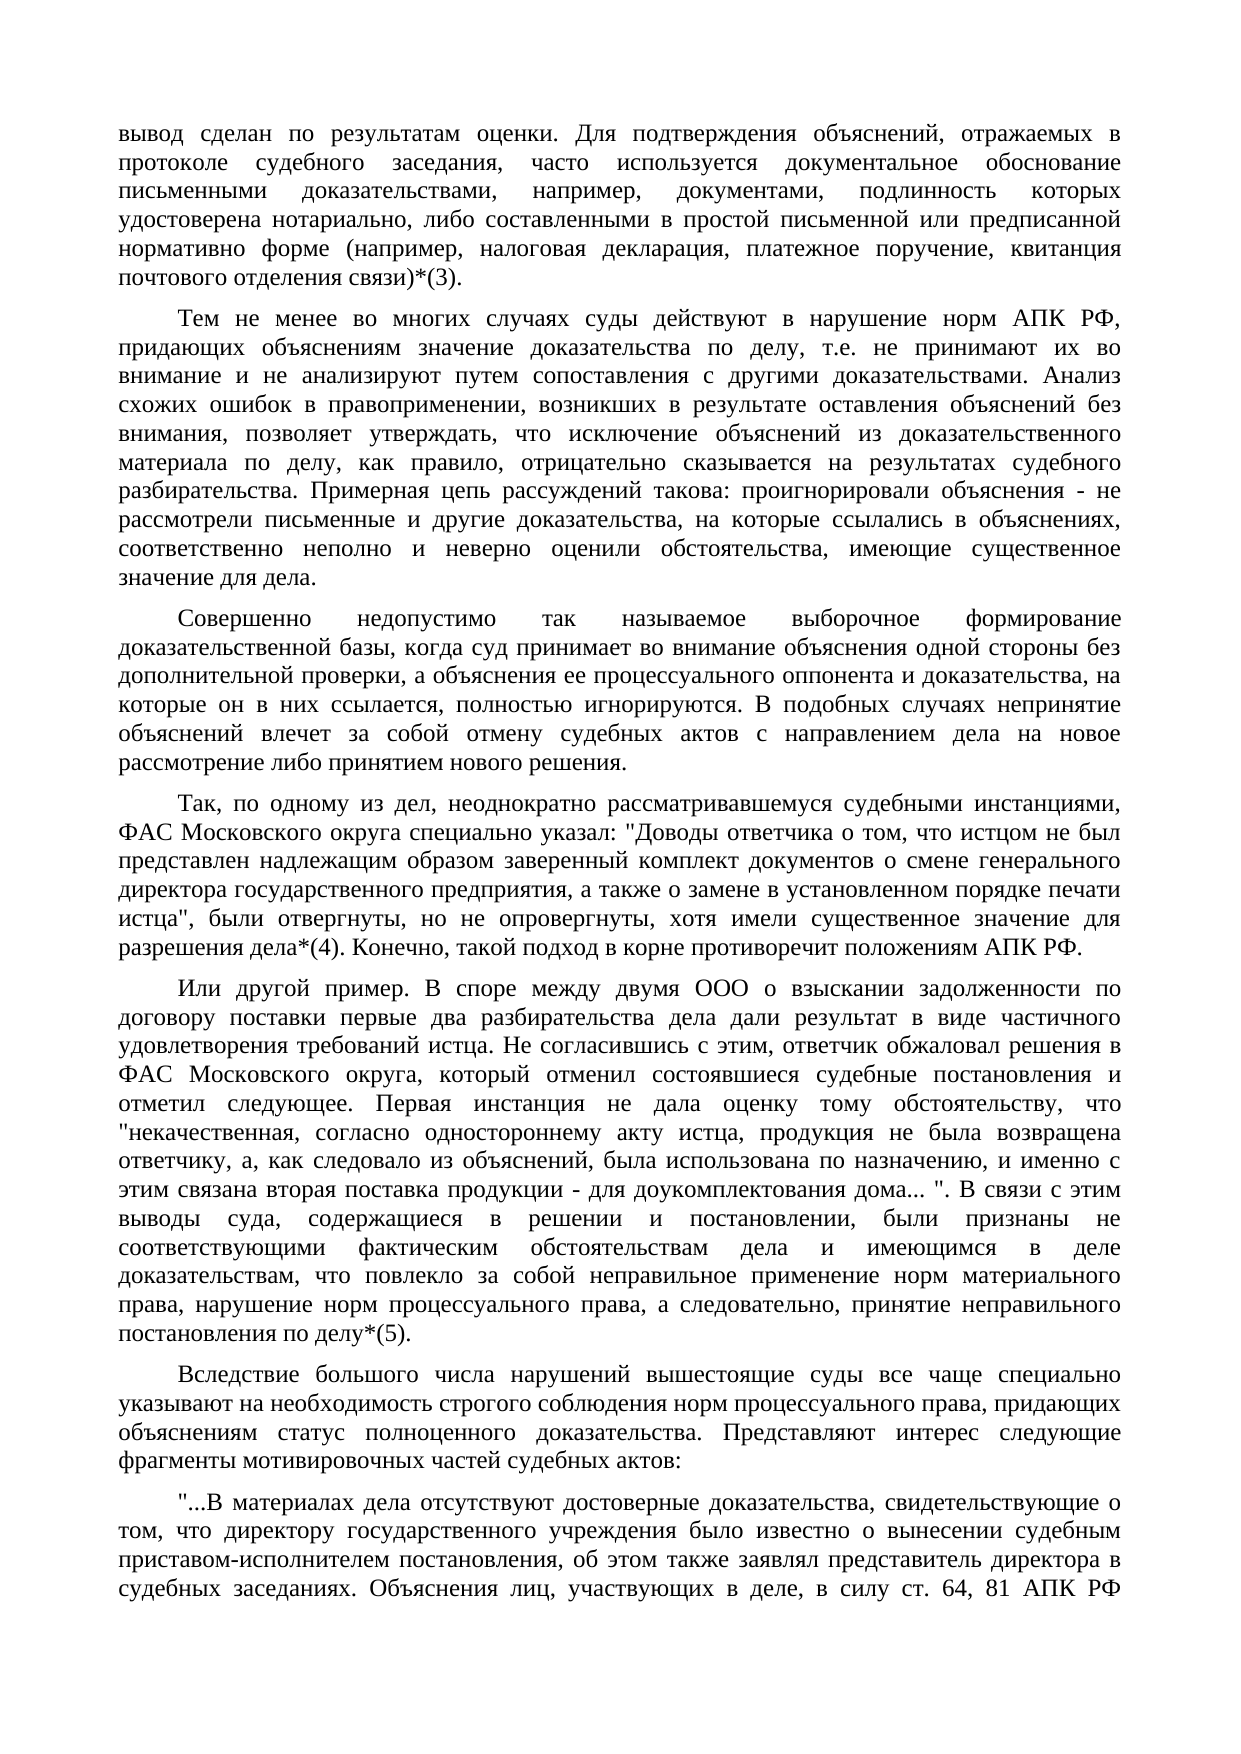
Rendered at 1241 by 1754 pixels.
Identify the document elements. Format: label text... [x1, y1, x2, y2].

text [118, 118, 1122, 291]
text Тем не менее во многих случаях суды действуют в нарушение норм АПК РФ, придающих объяснениям значение доказательства по делу, т.е. не принимают их во внимание и не анализируют путем сопоставления с другими доказательствами. Анализ схожих ошибок в правоприменении, возникших в результате оставления объяснений без внимания, позволяет утверждать, что исключение объяснений из доказательственного материала по делу, как правило, отрицательно сказывается на результатах судебного разбирательства. Примерная цепь рассуждений такова: проигнорировали объяснения - не рассмотрели письменные и другие доказательства, на которые ссылались в объяснениях, соответственно неполно и неверно оценили обстоятельства, имеющие существенное значение для дела. [118, 303, 1122, 591]
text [118, 1487, 1122, 1602]
text Совершенно недопустимо так называемое выборочное формирование доказательственной базы, когда суд принимает во внимание объяснения одной стороны без дополнительной проверки, а объяснения ее процессуального оппонента и доказательства, на которые он в них ссылается, полностью игнорируются. В подобных случаях непринятие объяснений влечет за собой отмену судебных актов с направлением дела на новое рассмотрение либо принятием нового решения. [118, 603, 1122, 776]
text Вследствие большого числа нарушений вышестоящие суды все чаще специально указывают на необходимость строгого соблюдения норм процессуального права, придающих объяснениям статус полноценного доказательства. Представляют интерес следующие фрагменты мотивировочных частей судебных актов: [118, 1359, 1122, 1474]
text Так, по одному из дел, неоднократно рассматривавшемуся судебными инстанциями, ФАС Московского округа специально указал: "Доводы ответчика о том, что истцом не был представлен надлежащим образом заверенный комплект документов о смене генерального директора государственного предприятия, а также о замене в установленном порядке печати истца", были отвергнуты, но не опровергнуты, хотя имели существенное значение для разрешения дела*(4). Конечно, такой подход в корне противоречит положениям АПК РФ. [118, 788, 1122, 961]
text Или другой пример. В споре между двумя ООО о взыскании задолженности по договору поставки первые два разбирательства дела дали результат в виде частичного удовлетворения требований истца. Не согласившись с этим, ответчик обжаловал решения в ФАС Московского округа, который отменил состоявшиеся судебные постановления и отметил следующее. Первая инстанция не дала оценку тому обстоятельству, что "некачественная, согласно одностороннему акту истца, продукция не была возвращена ответчику, а, как следовало из объяснений, была использована по назначению, и именно с этим связана вторая поставка продукции - для доукомплектования дома... ". В связи с этим выводы суда, содержащиеся в решении и постановлении, были признаны не соответствующими фактическим обстоятельствам дела и имеющимся в деле доказательствам, что повлекло за собой неправильное применение норм материального права, нарушение норм процессуального права, а следовательно, принятие неправильного постановления по делу*(5). [118, 973, 1122, 1347]
